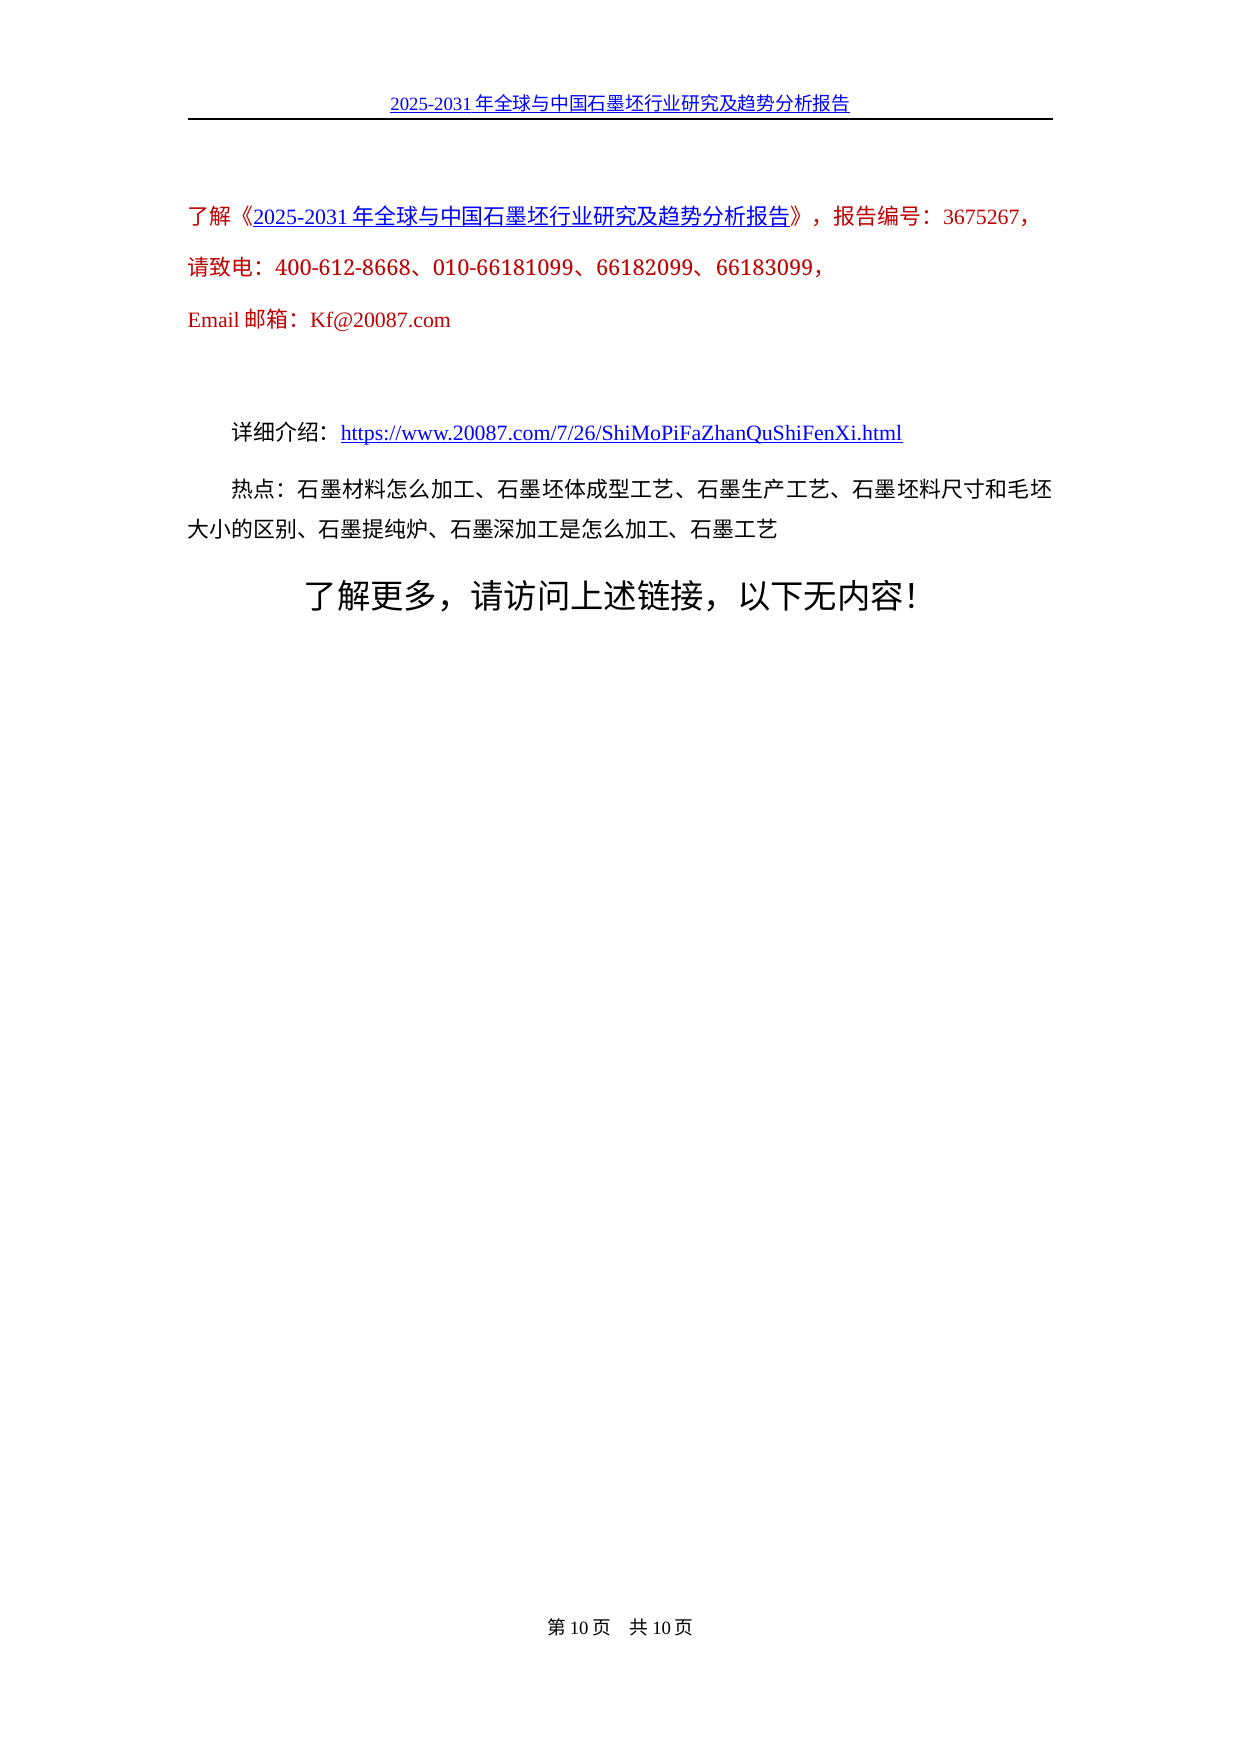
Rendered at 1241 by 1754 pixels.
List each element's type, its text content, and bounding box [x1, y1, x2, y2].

title 了解更多，请访问上述链接，以下无内容！ [187, 562, 1053, 627]
text 了解《2025-2031年全球与中国石墨坯行业研究及趋势分析报告》，报告编号：3675267， [187, 198, 1053, 231]
text 热点：石墨材料怎么加工、石墨坯体成型工艺、石墨生产工艺、石墨坯料尺寸和毛坯大小的区别、石墨提纯炉、石墨深加工是怎么加工、石墨工艺 [187, 471, 1053, 544]
text Email邮箱：Kf@20087.com [187, 302, 1053, 334]
text 详细介绍：https://www.20087.com/7/26/ShiMoPiFaZhanQuShiFenXi.html [187, 414, 1053, 447]
text 请致电：400-612-8668、010-66181099、66182099、66183099， [187, 250, 1053, 283]
